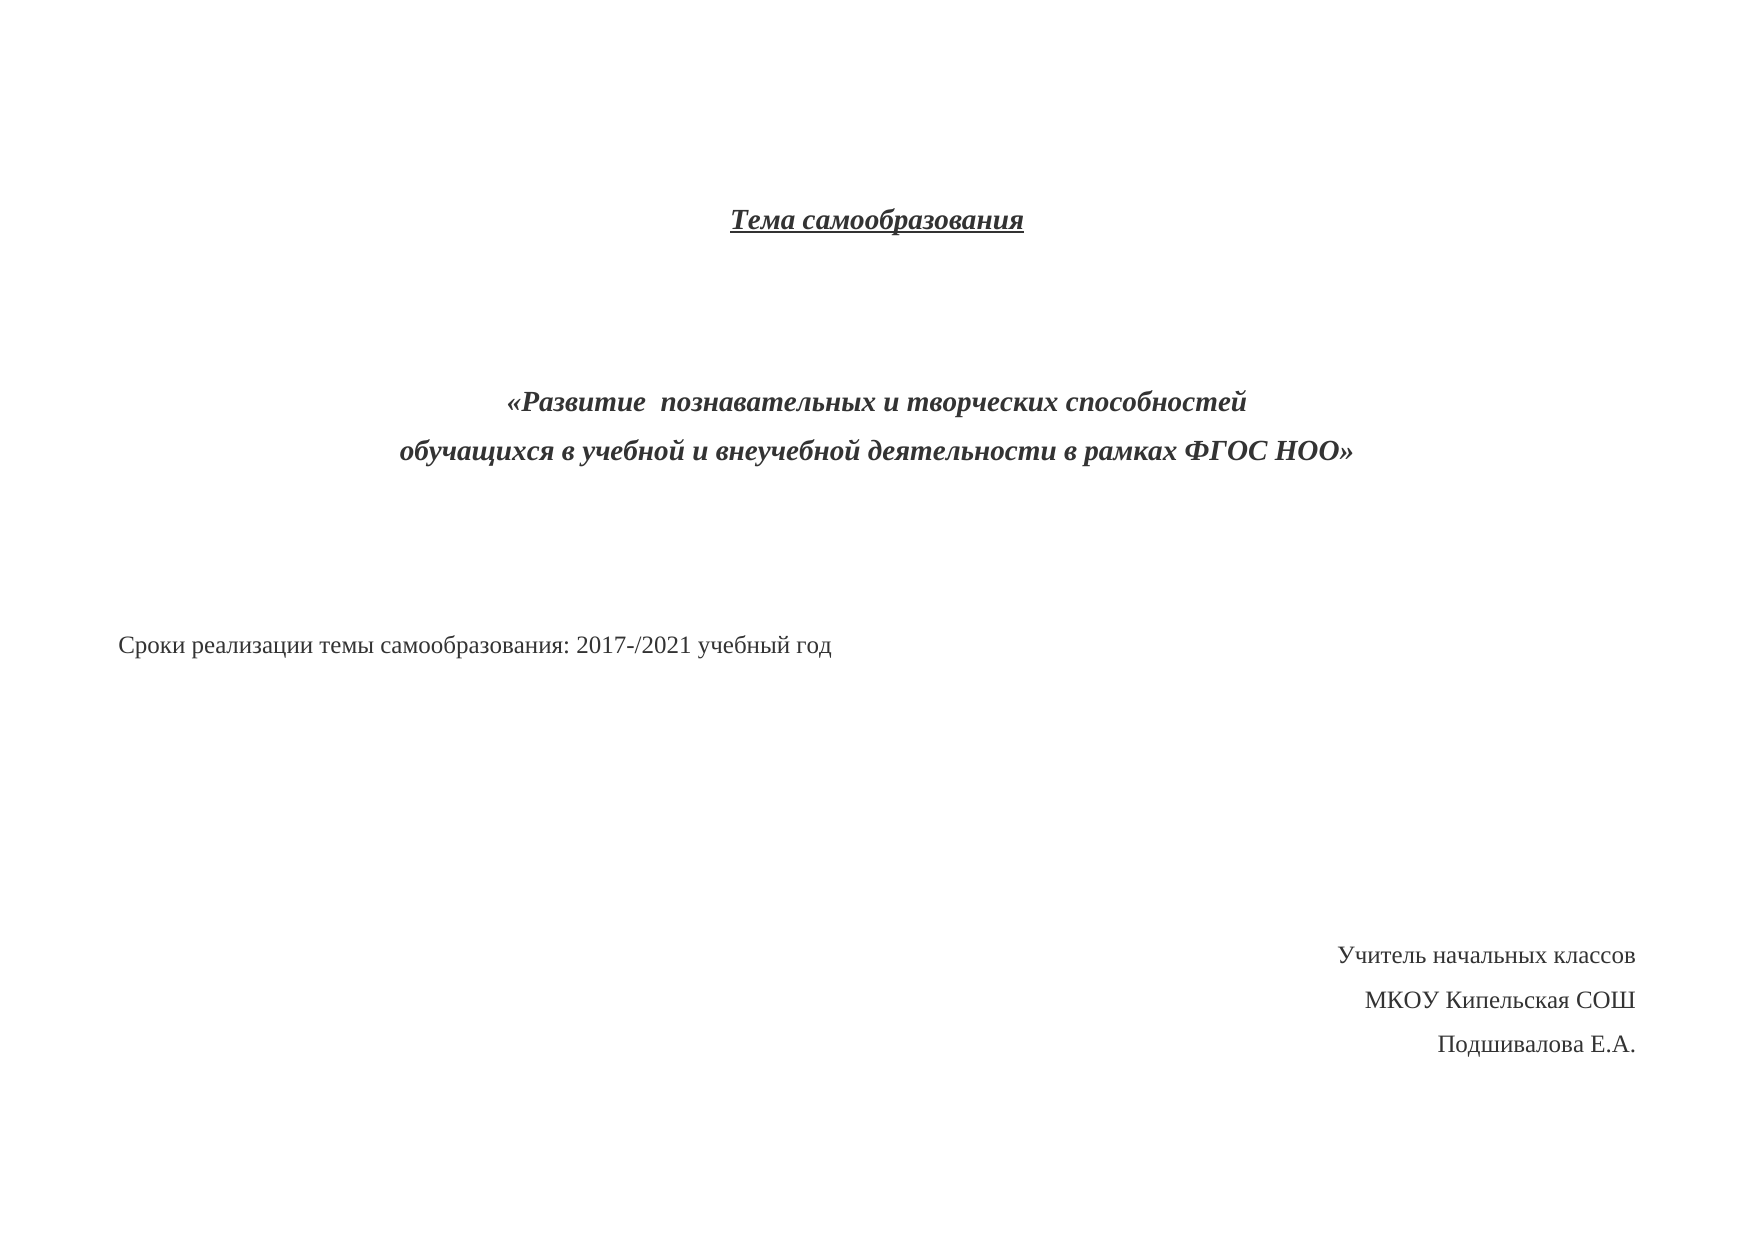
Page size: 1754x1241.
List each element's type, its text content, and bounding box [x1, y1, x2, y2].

text Учитель начальных классов [118, 941, 1636, 969]
text обучащихся в учебной и внеучебной деятельности в рамках ФГОС НОО» [118, 433, 1636, 467]
text Подшивалова Е.А. [118, 1029, 1636, 1058]
text Тема самообразования [118, 202, 1636, 235]
text МКОУ Кипельская СОШ [118, 985, 1636, 1014]
text «Развитие познавательных и творческих способностей [118, 384, 1636, 418]
text Сроки реализации темы самообразования: 2017-/2021 учебный год [118, 630, 1636, 659]
